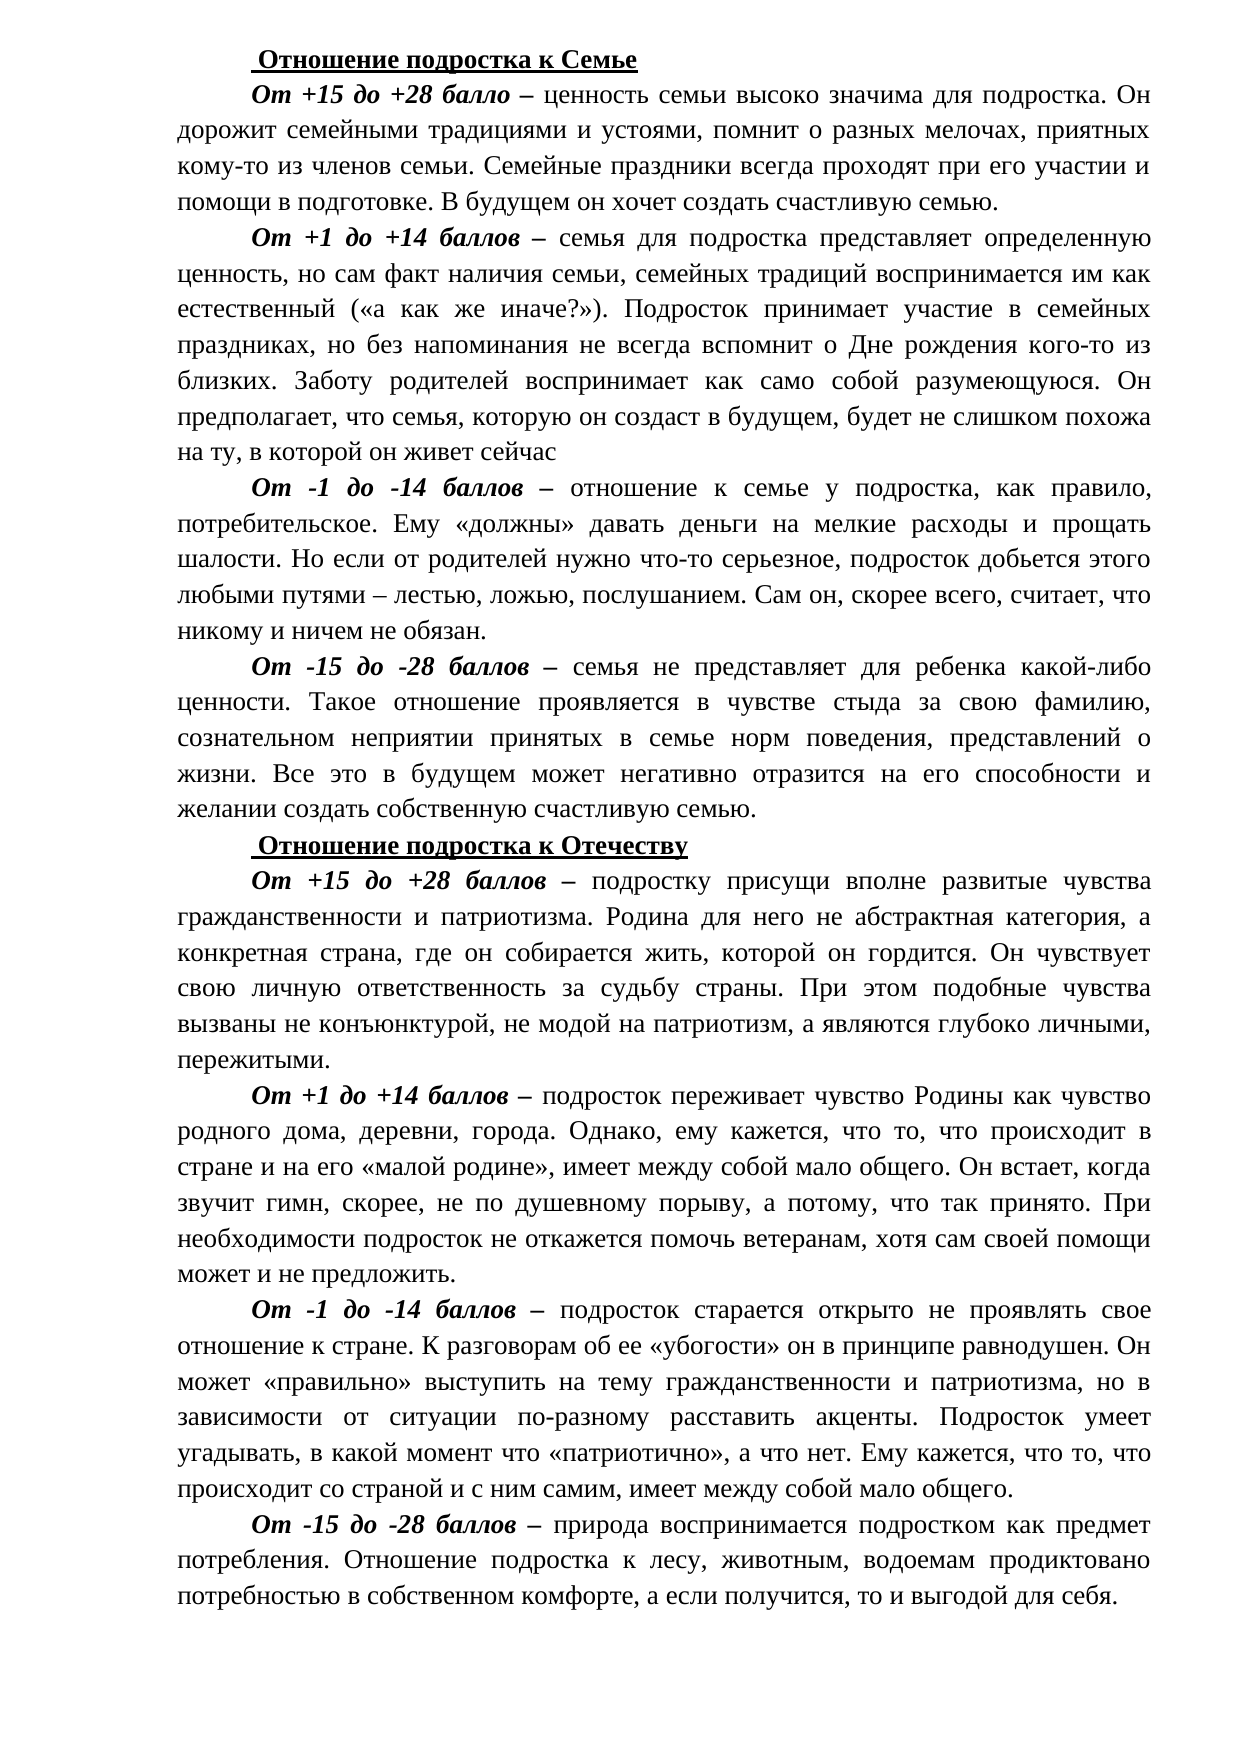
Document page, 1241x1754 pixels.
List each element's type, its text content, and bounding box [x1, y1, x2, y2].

text От +1 до +14 баллов – подросток переживает чувство Родины как чувство родного дома, деревни, города. Однако, ему кажется, что то, что происходит в стране и на его «малой родине», имеет между собой мало общего. Он встает, когда звучит гимн, скорее, не по душевному порыву, а потому, что так принято. При необходимости подросток не откажется помочь ветеранам, хотя сам своей помощи может и не предложить. [177, 1079, 1152, 1288]
text От -15 до -28 баллов – природа воспринимается подростком как предмет потребления. Отношение подростка к лесу, животным, водоемам продиктовано потребностью в собственном комфорте, а если получится, то и выгодой для себя. [177, 1508, 1151, 1611]
text От +15 до +28 баллов – подростку присущи вполне развитые чувства гражданственности и патриотизма. Родина для него не абстрактная категория, а конкретная страна, где он собирается жить, которой он гордится. Он чувствует свою личную ответственность за судьбу страны. При этом подобные чувства вызваны не конъюнктурой, не модой на патриотизм, а являются глубоко личными, пережитыми. [177, 864, 1152, 1074]
text От +15 до +28 балло – ценность семьи высоко значима для подростка. Он дорожит семейными традициями и устоями, помнит о разных мелочах, приятных кому-то из членов семьи. Семейные праздники всегда проходят при его участии и помощи в подготовке. В будущем он хочет создать счастливую семью. [177, 78, 1151, 216]
text Отношение подростка к Семье [251, 43, 1163, 74]
subtitle Отношение подростка к Отечеству [251, 829, 1163, 860]
text От +1 до +14 баллов – семья для подростка представляет определенную ценность, но сам факт наличия семьи, семейных традиций воспринимается им как естественный («а как же иначе?»). Подросток принимает участие в семейных праздниках, но без напоминания не всегда вспомнит о Дне рождения кого-то из близких. Заботу родителей воспринимает как само собой разумеющуюся. Он предполагает, что семья, которую он создаст в будущем, будет не слишком похожа на ту, в которой он живет сейчас [177, 221, 1152, 466]
text От -15 до -28 баллов – семья не представляет для ребенка какой-либо ценности. Такое отношение проявляется в чувстве стыда за свою фамилию, сознательном неприятии принятых в семье норм поведения, представлений о жизни. Все это в будущем может негативно отразится на его способности и желании создать собственную счастливую семью. [177, 650, 1152, 824]
text От -1 до -14 баллов – отношение к семье у подростка, как правило, потребительское. Ему «должны» давать деньги на мелкие расходы и прощать шалости. Но если от родителей нужно что-то серьезное, подросток добьется этого любыми путями – лестью, ложью, послушанием. Сам он, скорее всего, считает, что никому и ничем не обязан. [177, 471, 1153, 645]
text От -1 до -14 баллов – подросток старается открыто не проявлять свое отношение к стране. К разговорам об ее «убогости» он в принципе равнодушен. Он может «правильно» выступить на тему гражданственности и патриотизма, но в зависимости от ситуации по-разному расставить акценты. Подросток умеет угадывать, в какой момент что «патриотично», а что нет. Ему кажется, что то, что происходит со страной и с ним самим, имеет между собой мало общего. [177, 1293, 1152, 1503]
